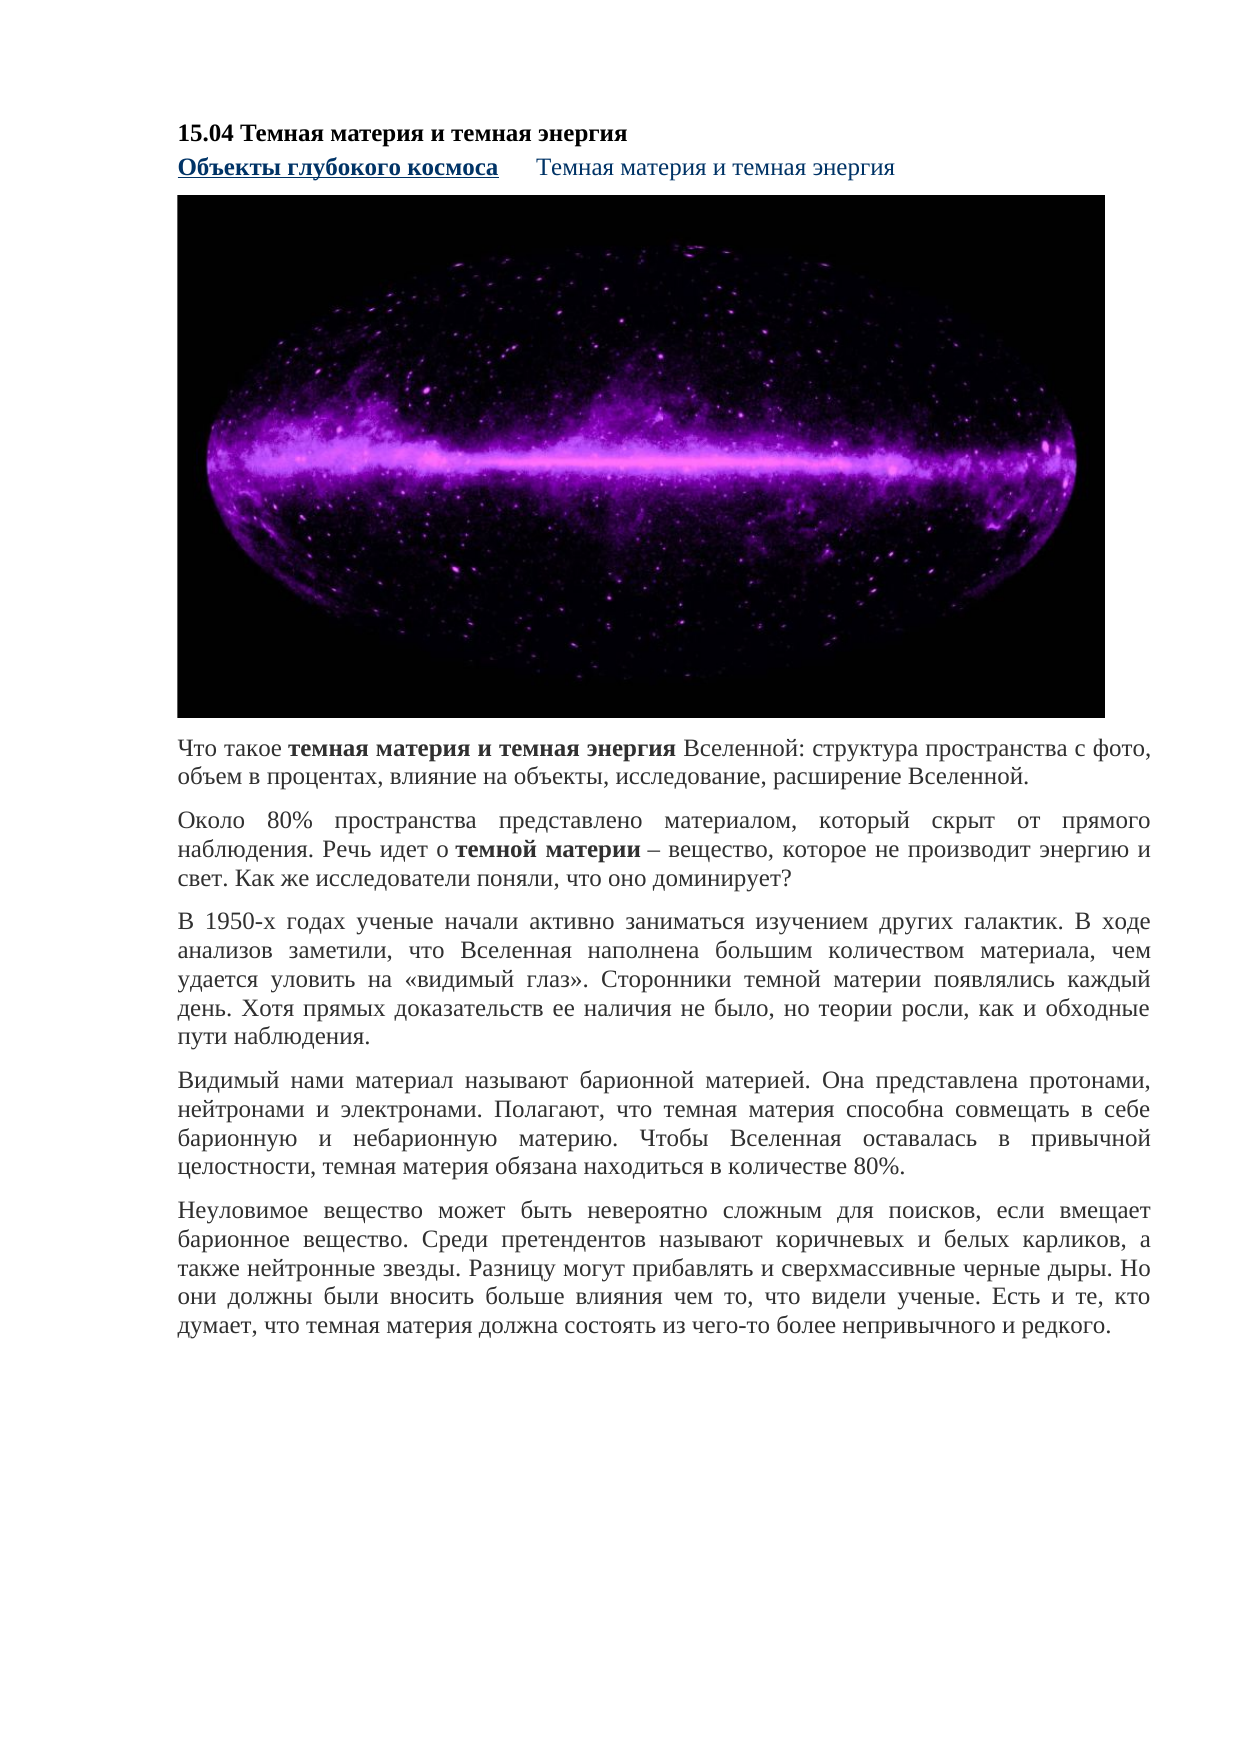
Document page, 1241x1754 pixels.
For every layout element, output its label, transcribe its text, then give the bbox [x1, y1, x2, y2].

picture [177, 195, 1105, 718]
text Около 80% пространства представлено материалом, который скрыт от прямого наблюдения. Речь идет о темной материи – вещество, которое не производит энергию и свет. Как же исследователи поняли, что оно доминирует? [177, 805, 1152, 891]
text Что такое темная материя и темная энергия Вселенной: структура пространства с фото, объем в процентах, влияние на объекты, исследование, расширение Вселенной. [177, 733, 1152, 790]
text В 1950-х годах ученые начали активно заниматься изучением других галактик. В ходе анализов заметили, что Вселенная наполнена большим количеством материала, чем удается уловить на «видимый глаз». Сторонники темной материи появлялись каждый день. Хотя прямых доказательств ее наличия не было, но теории росли, как и обходные пути наблюдения. [177, 906, 1152, 1050]
subtitle 15.04 Темная материя и темная энергия [177, 118, 1152, 147]
text Объекты глубокого космоса Темная материя и темная энергия [177, 152, 1152, 181]
text Видимый нами материал называют барионной материей. Она представлена протонами, нейтронами и электронами. Полагают, что темная материя способна совмещать в себе барионную и небарионную материю. Чтобы Вселенная оставалась в привычной целостности, темная материя обязана находиться в количестве 80%. [177, 1065, 1152, 1180]
text Неуловимое вещество может быть невероятно сложным для поисков, если вмещает барионное вещество. Среди претендентов называют коричневых и белых карликов, а также нейтронные звезды. Разницу могут прибавлять и сверхмассивные черные дыры. Но они должны были вносить больше влияния чем то, что видели ученые. Есть и те, кто думает, что темная материя должна состоять из чего-то более непривычного и редкого. [177, 1195, 1152, 1339]
